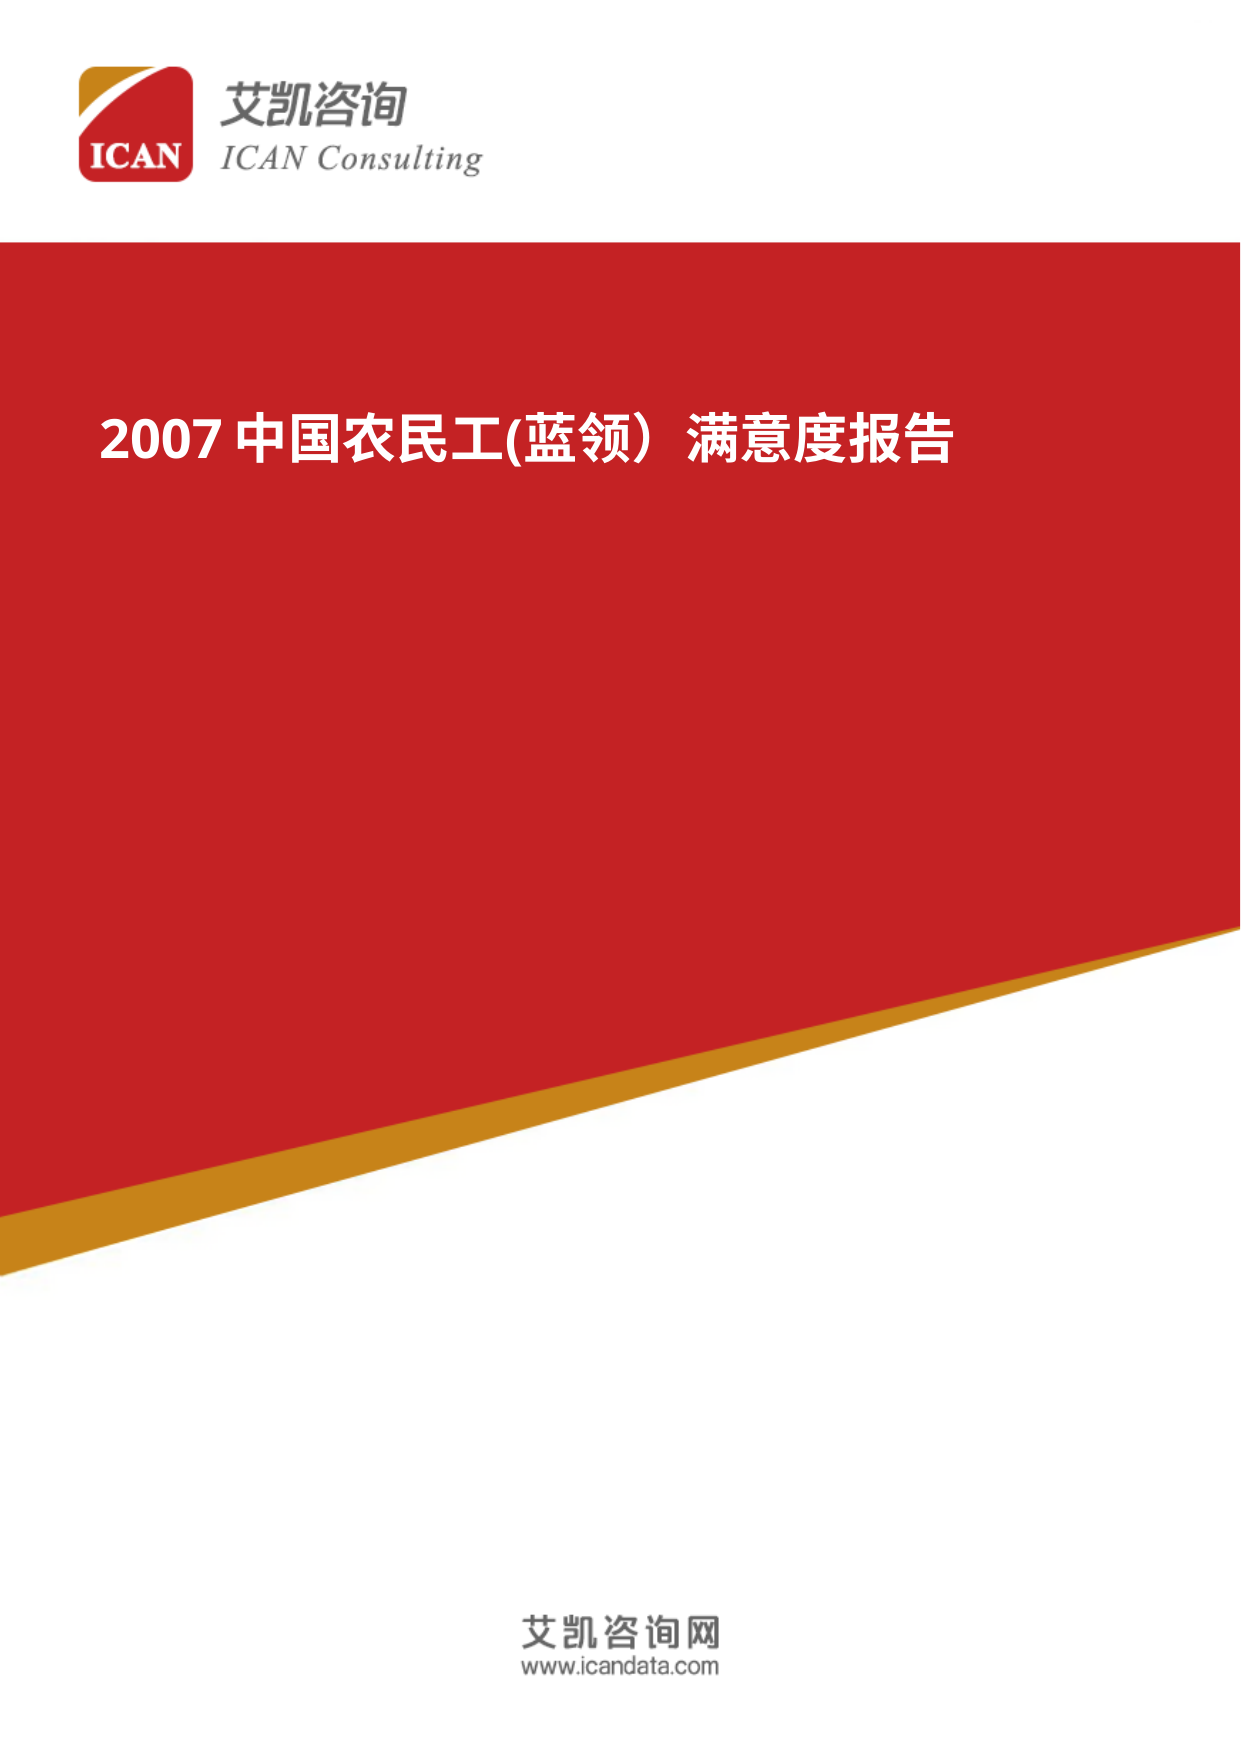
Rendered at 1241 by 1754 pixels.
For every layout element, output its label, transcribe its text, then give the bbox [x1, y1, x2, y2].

picture [0, 5, 1241, 1754]
subtitle 2007中国农民工(蓝领）满意度报告 [99, 386, 1053, 484]
